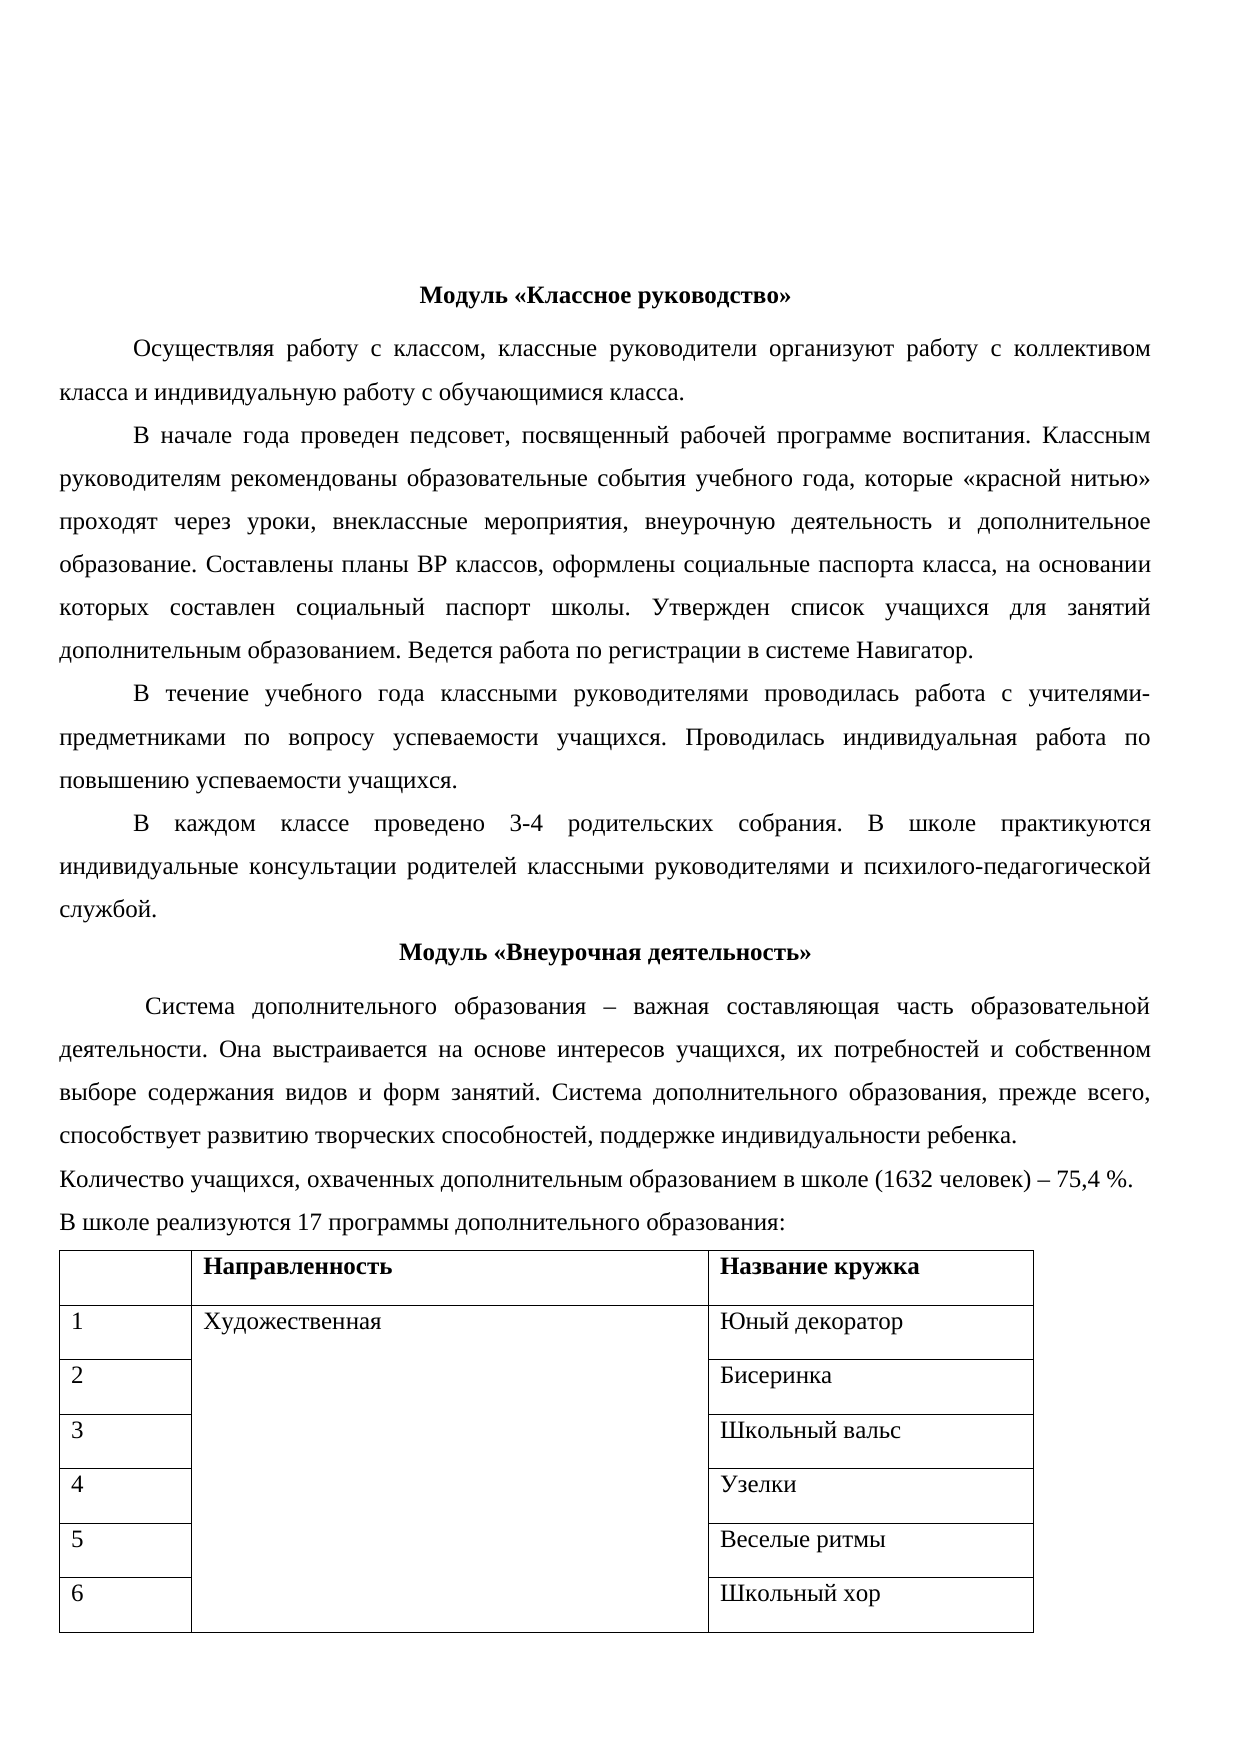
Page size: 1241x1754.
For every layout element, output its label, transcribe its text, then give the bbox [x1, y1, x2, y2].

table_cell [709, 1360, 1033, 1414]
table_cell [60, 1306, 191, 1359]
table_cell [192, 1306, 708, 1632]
text В школе реализуются 17 программы дополнительного образования: [59, 1207, 1152, 1236]
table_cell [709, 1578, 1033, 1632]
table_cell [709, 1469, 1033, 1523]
text Модуль «Классное руководство» [59, 280, 1152, 308]
text В течение учебного года классными руководителями проводилась работа с учителями-предметниками по вопросу успеваемости учащихся. Проводилась индивидуальная работа по повышению успеваемости учащихся. [59, 678, 1152, 793]
text Количество учащихся, охваченных дополнительным образованием в школе (1632 человек) – 75,4 %. [59, 1164, 1152, 1192]
text Осуществляя работу с классом, классные руководители организуют работу с коллективом класса и индивидуальную работу с обучающимися класса. [59, 333, 1152, 405]
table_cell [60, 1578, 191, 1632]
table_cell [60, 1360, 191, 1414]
text Модуль «Внеурочная деятельность» [59, 937, 1152, 966]
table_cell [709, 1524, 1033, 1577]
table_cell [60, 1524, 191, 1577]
text В начале года проведен педсовет, посвященный рабочей программе воспитания. Классным руководителям рекомендованы образовательные события учебного года, которые «красной нитью» проходят через уроки, внеклассные мероприятия, внеурочную деятельность и дополнительное образование. Составлены планы ВР классов, оформлены социальные паспорта класса, на основании которых составлен социальный паспорт школы. Утвержден список учащихся для занятий дополнительным образованием. Ведется работа по регистрации в системе Навигатор. [59, 420, 1152, 664]
text Система дополнительного образования – важная составляющая часть образовательной деятельности. Она выстраивается на основе интересов учащихся, их потребностей и собственном выборе содержания видов и форм занятий. Система дополнительного образования, прежде всего, способствует развитию творческих способностей, поддержке индивидуальности ребенка. [59, 991, 1152, 1149]
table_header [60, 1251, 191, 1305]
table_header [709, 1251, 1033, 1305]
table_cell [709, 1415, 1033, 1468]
text В каждом классе проведено 3-4 родительских собрания. В школе практикуются индивидуальные консультации родителей классными руководителями и психилого-педагогической службой. [59, 808, 1152, 923]
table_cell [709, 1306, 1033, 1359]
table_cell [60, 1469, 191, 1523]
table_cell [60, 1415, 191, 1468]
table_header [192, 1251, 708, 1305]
